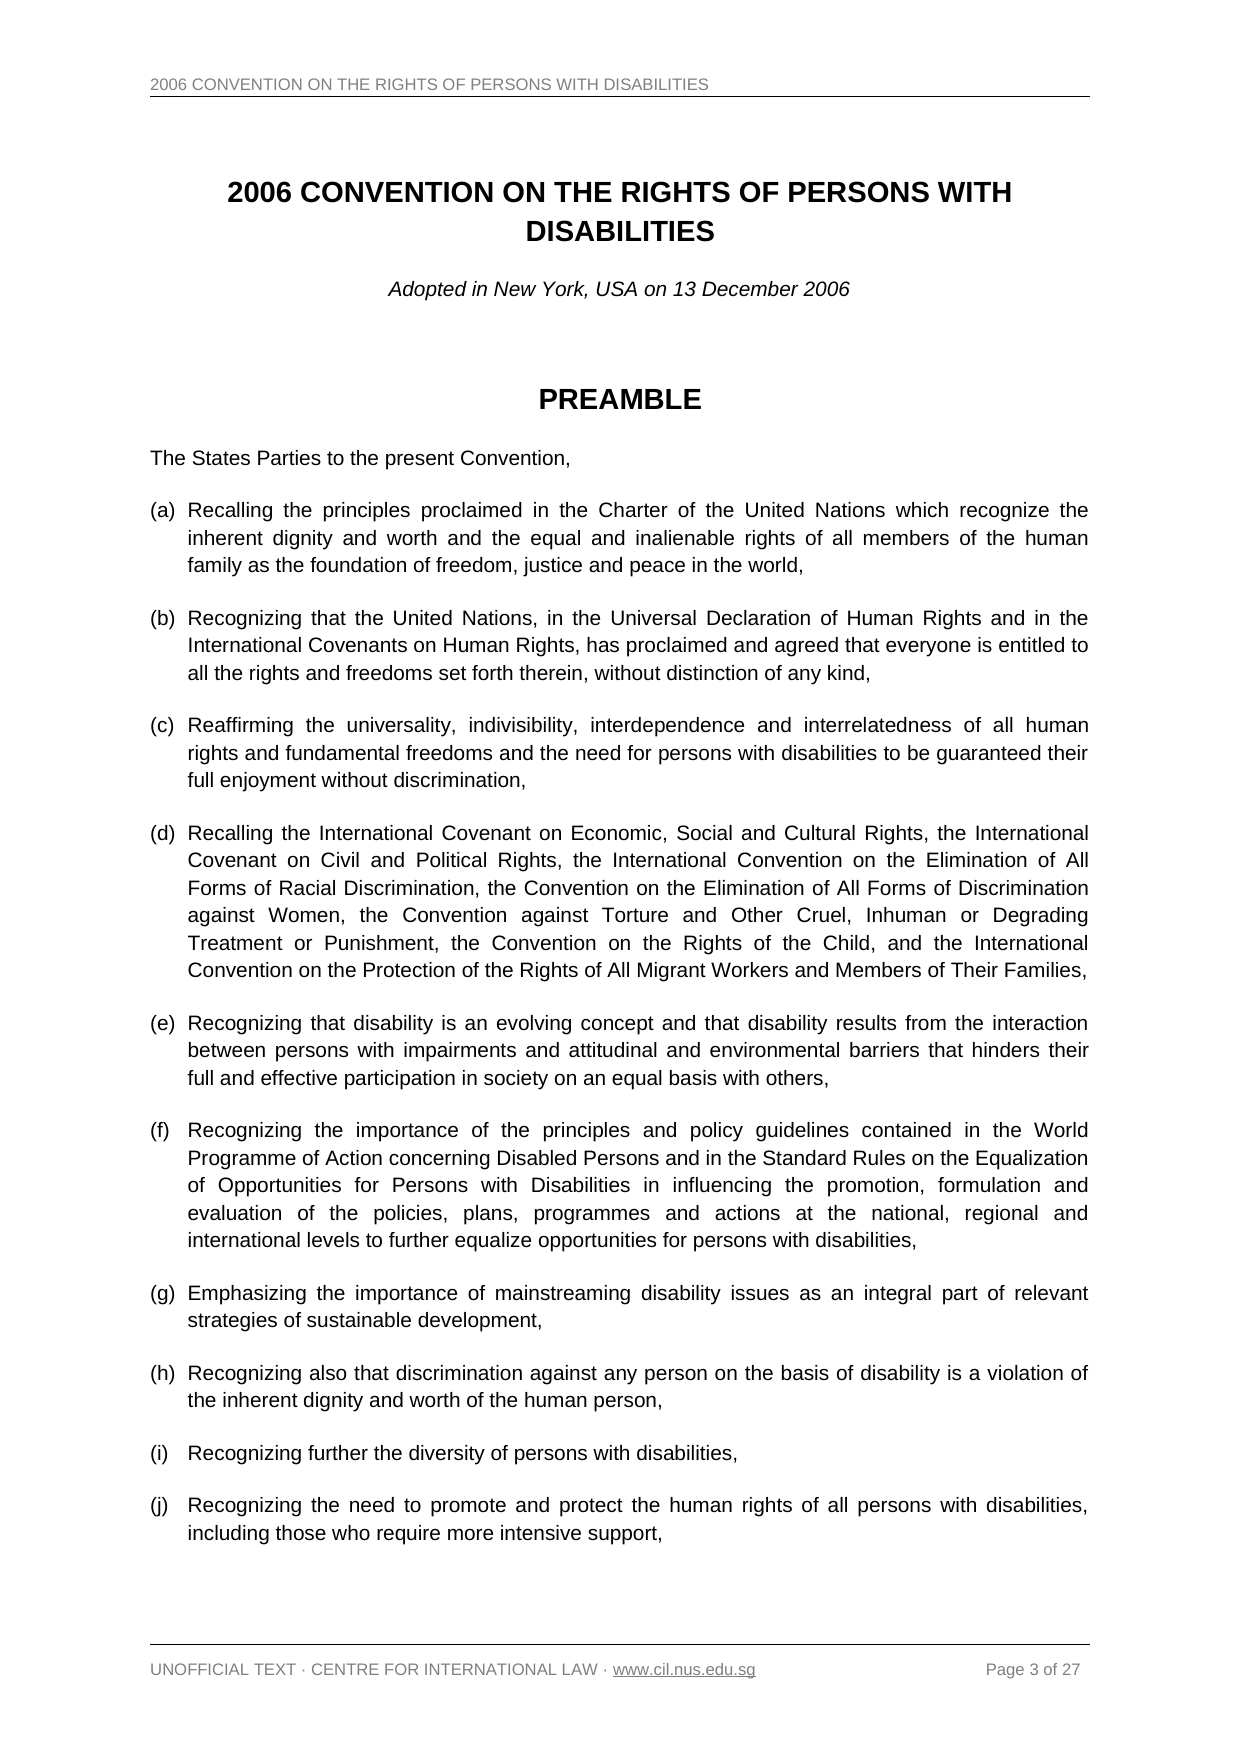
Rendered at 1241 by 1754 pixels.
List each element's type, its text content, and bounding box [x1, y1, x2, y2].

list Recognizing also that discrimination against any person on the basis of disability is a violation of the inherent dignity and worth of the human person, [150, 1361, 1090, 1412]
text The States Parties to the present Convention, [150, 446, 1090, 469]
list Recalling the International Covenant on Economic, Social and Cultural Rights, the International Covenant on Civil and Political Rights, the International Convention on the Elimination of All Forms of Racial Discrimination, the Convention on the Elimination of All Forms of Discrimination against Women, the Convention against Torture and Other Cruel, Inhuman or Degrading Treatment or Punishment, the Convention on the Rights of the Child, and the International Convention on the Protection of the Rights of All Migrant Workers and Members of Their Families, [150, 821, 1090, 982]
list Recognizing that disability is an evolving concept and that disability results from the interaction between persons with impairments and attitudinal and environmental barriers that hinders their full and effective participation in society on an equal basis with others, [150, 1011, 1090, 1089]
list Emphasizing the importance of mainstreaming disability issues as an integral part of relevant strategies of sustainable development, [150, 1281, 1090, 1332]
list Recalling the principles proclaimed in the Charter of the United Nations which recognize the inherent dignity and worth and the equal and inalienable rights of all members of the human family as the foundation of freedom, justice and peace in the world, [150, 498, 1090, 577]
list Recognizing the importance of the principles and policy guidelines contained in the World Programme of Action concerning Disabled Persons and in the Standard Rules on the Equalization of Opportunities for Persons with Disabilities in influencing the promotion, formulation and evaluation of the policies, plans, programmes and actions at the national, regional and international levels to further equalize opportunities for persons with disabilities, [150, 1118, 1090, 1252]
list Recognizing further the diversity of persons with disabilities, [150, 1441, 1090, 1464]
list Recognizing the need to promote and protect the human rights of all persons with disabilities, including those who require more intensive support, [150, 1493, 1090, 1544]
list Reaffirming the universality, indivisibility, interdependence and interrelatedness of all human rights and fundamental freedoms and the need for persons with disabilities to be guaranteed their full enjoyment without discrimination, [150, 713, 1090, 792]
subtitle Adopted in New York, USA on 13 December 2006 [150, 277, 1090, 301]
list Recognizing that the United Nations, in the Universal Declaration of Human Rights and in the International Covenants on Human Rights, has proclaimed and agreed that everyone is entitled to all the rights and freedoms set forth therein, without distinction of any kind, [150, 606, 1090, 684]
title 2006 CONVENTION ON THE RIGHTS OF PERSONS WITH DISABILITIES [150, 175, 1090, 247]
subtitle Preamble [150, 382, 1090, 416]
